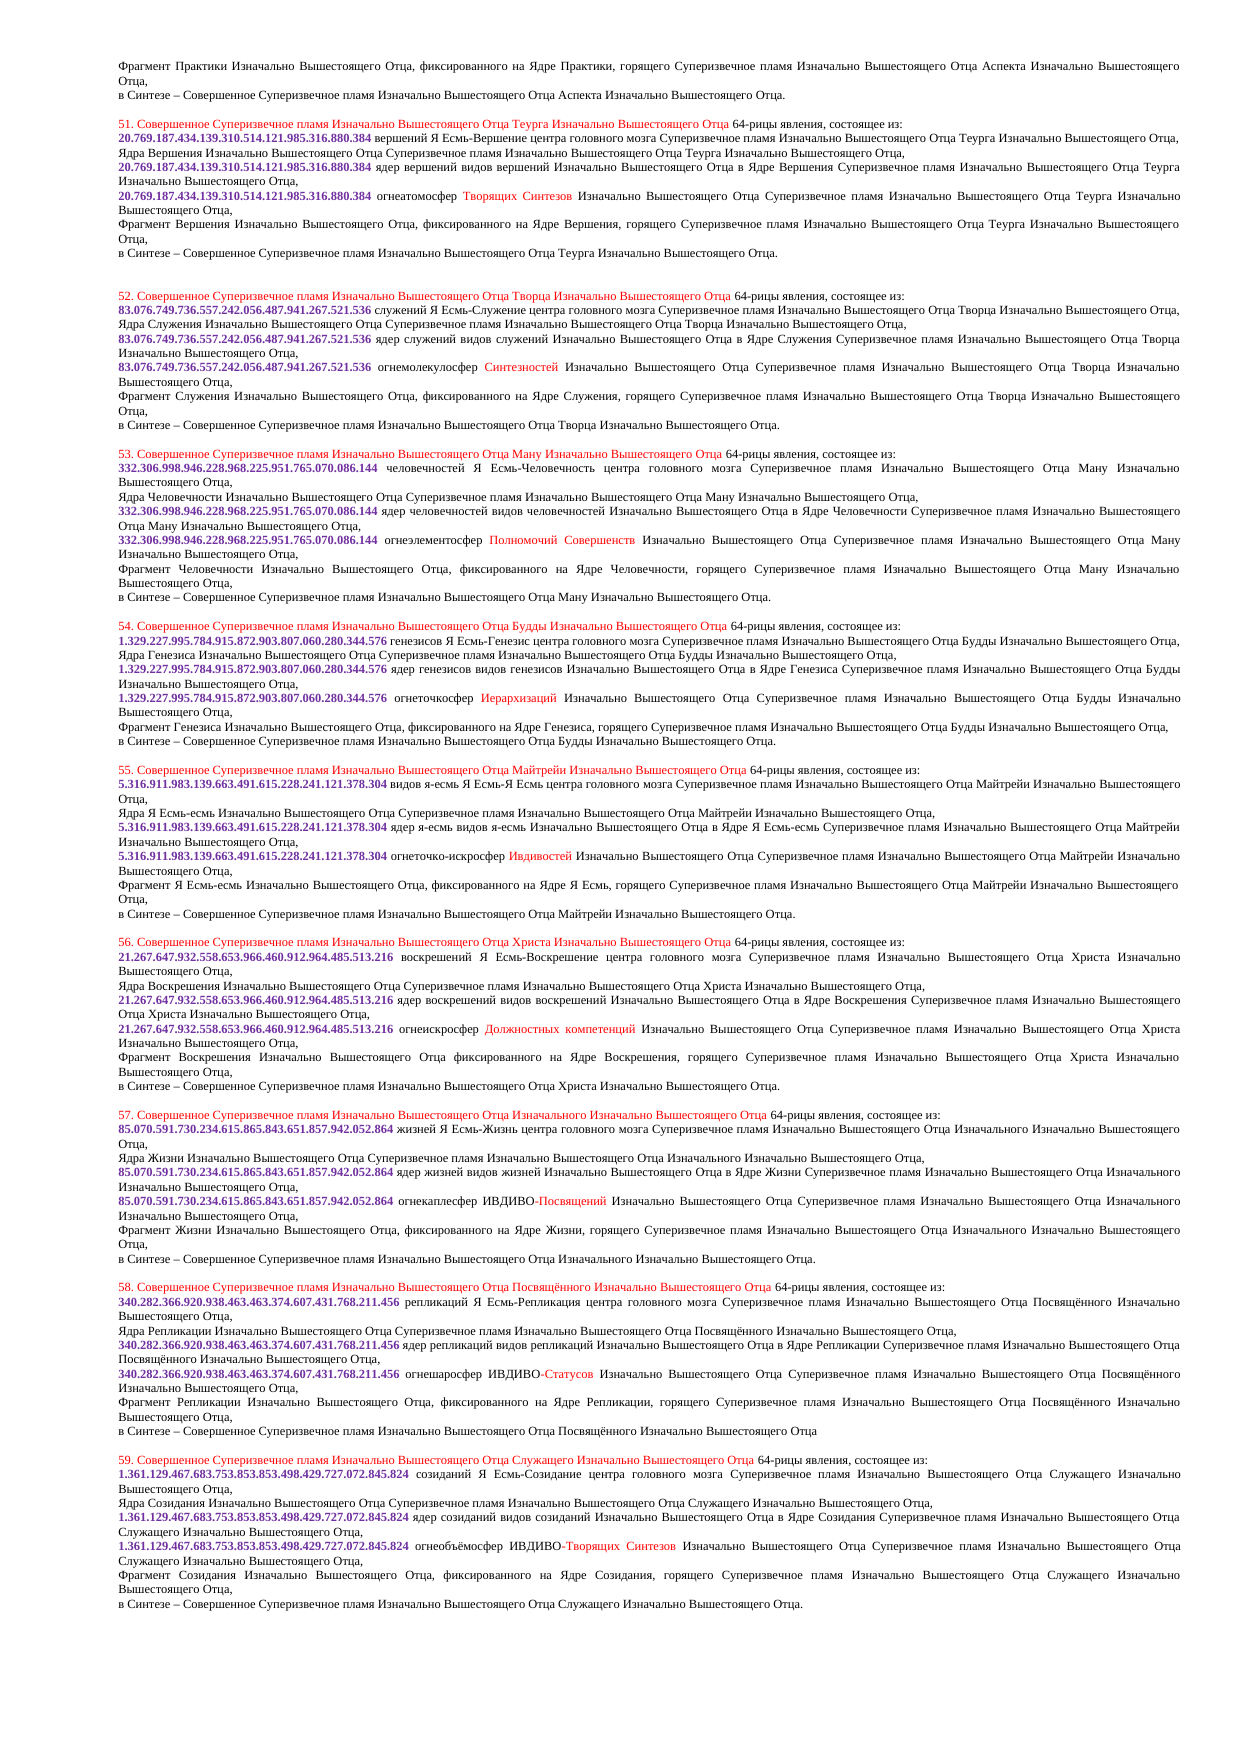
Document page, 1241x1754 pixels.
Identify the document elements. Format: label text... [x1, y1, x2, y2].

text 332.306.998.946.228.968.225.951.765.070.086.144 огнеэлементосфер Полномочий Совершенств Изначально Вышестоящего Отца Суперизвечное пламя Изначально Вышестоящего Отца Ману Изначально Вышестоящего Отца, [118, 533, 1181, 561]
text Фрагмент Жизни Изначально Вышестоящего Отца, фиксированного на Ядре Жизни, горящего Суперизвечное пламя Изначально Вышестоящего Отца Изначального Изначально Вышестоящего Отца, [118, 1223, 1181, 1251]
text в Синтезе – Совершенное Суперизвечное пламя Изначально Вышестоящего Отца Посвящённого Изначально Вышестоящего Отца [118, 1424, 1181, 1438]
text Ядра Вершения Изначально Вышестоящего Отца Суперизвечное пламя Изначально Вышестоящего Отца Теурга Изначально Вышестоящего Отца, [118, 145, 1181, 160]
text в Синтезе – Совершенное Суперизвечное пламя Изначально Вышестоящего Отца Майтрейи Изначально Вышестоящего Отца. [118, 906, 1181, 921]
text 55. Совершенное Суперизвечное пламя Изначально Вышестоящего Отца Майтрейи Изначально Вышестоящего Отца 64-рицы явления, состоящее из: [118, 763, 1181, 777]
text Фрагмент Воскрешения Изначально Вышестоящего Отца фиксированного на Ядре Воскрешения, горящего Суперизвечное пламя Изначально Вышестоящего Отца Христа Изначально Вышестоящего Отца, [118, 1050, 1181, 1079]
text 1.361.129.467.683.753.853.853.498.429.727.072.845.824 созиданий Я Есмь-Созидание центра головного мозга Суперизвечное пламя Изначально Вышестоящего Отца Служащего Изначально Вышестоящего Отца, [118, 1467, 1181, 1496]
text 20.769.187.434.139.310.514.121.985.316.880.384 ядер вершений видов вершений Изначально Вышестоящего Отца в Ядре Вершения Суперизвечное пламя Изначально Вышестоящего Отца Теурга Изначально Вышестоящего Отца, [118, 160, 1181, 188]
text Фрагмент Созидания Изначально Вышестоящего Отца, фиксированного на Ядре Созидания, горящего Суперизвечное пламя Изначально Вышестоящего Отца Служащего Изначально Вышестоящего Отца, [118, 1568, 1181, 1596]
text 5.316.911.983.139.663.491.615.228.241.121.378.304 огнеточко-искросфер Ивдивостей Изначально Вышестоящего Отца Суперизвечное пламя Изначально Вышестоящего Отца Майтрейи Изначально Вышестоящего Отца, [118, 849, 1181, 878]
text 56. Совершенное Суперизвечное пламя Изначально Вышестоящего Отца Христа Изначально Вышестоящего Отца 64-рицы явления, состоящее из: [118, 935, 1181, 949]
text 340.282.366.920.938.463.463.374.607.431.768.211.456 ядер репликаций видов репликаций Изначально Вышестоящего Отца в Ядре Репликации Суперизвечное пламя Изначально Вышестоящего Отца Посвящённого Изначально Вышестоящего Отца, [118, 1338, 1181, 1366]
text в Синтезе – Совершенное Суперизвечное пламя Изначально Вышестоящего Отца Христа Изначально Вышестоящего Отца. [118, 1079, 1181, 1093]
text 51. Совершенное Суперизвечное пламя Изначально Вышестоящего Отца Теурга Изначально Вышестоящего Отца 64-рицы явления, состоящее из: [118, 117, 1181, 131]
text Ядра Генезиса Изначально Вышестоящего Отца Суперизвечное пламя Изначально Вышестоящего Отца Будды Изначально Вышестоящего Отца, [118, 648, 1181, 662]
text 52. Совершенное Суперизвечное пламя Изначально Вышестоящего Отца Творца Изначально Вышестоящего Отца 64-рицы явления, состоящее из: [118, 288, 1181, 303]
text в Синтезе – Совершенное Суперизвечное пламя Изначально Вышестоящего Отца Служащего Изначально Вышестоящего Отца. [118, 1596, 1181, 1611]
text 54. Совершенное Суперизвечное пламя Изначально Вышестоящего Отца Будды Изначально Вышестоящего Отца 64-рицы явления, состоящее из: [118, 619, 1181, 633]
text Фрагмент Репликации Изначально Вышестоящего Отца, фиксированного на Ядре Репликации, горящего Суперизвечное пламя Изначально Вышестоящего Отца Посвящённого Изначально Вышестоящего Отца, [118, 1395, 1181, 1424]
text Фрагмент Человечности Изначально Вышестоящего Отца, фиксированного на Ядре Человечности, горящего Суперизвечное пламя Изначально Вышестоящего Отца Ману Изначально Вышестоящего Отца, [118, 561, 1181, 590]
text 332.306.998.946.228.968.225.951.765.070.086.144 человечностей Я Есмь-Человечность центра головного мозга Суперизвечное пламя Изначально Вышестоящего Отца Ману Изначально Вышестоящего Отца, [118, 461, 1181, 489]
text 83.076.749.736.557.242.056.487.941.267.521.536 огнемолекулосфер Синтезностей Изначально Вышестоящего Отца Суперизвечное пламя Изначально Вышестоящего Отца Творца Изначально Вышестоящего Отца, [118, 360, 1181, 389]
text Ядра Репликации Изначально Вышестоящего Отца Суперизвечное пламя Изначально Вышестоящего Отца Посвящённого Изначально Вышестоящего Отца, [118, 1323, 1181, 1338]
text 20.769.187.434.139.310.514.121.985.316.880.384 вершений Я Есмь-Вершение центра головного мозга Суперизвечное пламя Изначально Вышестоящего Отца Теурга Изначально Вышестоящего Отца, [118, 131, 1181, 145]
text Ядра Жизни Изначально Вышестоящего Отца Суперизвечное пламя Изначально Вышестоящего Отца Изначального Изначально Вышестоящего Отца, [118, 1151, 1181, 1165]
text Фрагмент Вершения Изначально Вышестоящего Отца, фиксированного на Ядре Вершения, горящего Суперизвечное пламя Изначально Вышестоящего Отца Теурга Изначально Вышестоящего Отца, [118, 217, 1181, 246]
text Ядра Созидания Изначально Вышестоящего Отца Суперизвечное пламя Изначально Вышестоящего Отца Служащего Изначально Вышестоящего Отца, [118, 1496, 1181, 1510]
text в Синтезе – Совершенное Суперизвечное пламя Изначально Вышестоящего Отца Творца Изначально Вышестоящего Отца. [118, 418, 1181, 432]
text 340.282.366.920.938.463.463.374.607.431.768.211.456 репликаций Я Есмь-Репликация центра головного мозга Суперизвечное пламя Изначально Вышестоящего Отца Посвящённого Изначально Вышестоящего Отца, [118, 1294, 1181, 1323]
text 332.306.998.946.228.968.225.951.765.070.086.144 ядер человечностей видов человечностей Изначально Вышестоящего Отца в Ядре Человечности Суперизвечное пламя Изначально Вышестоящего Отца Ману Изначально Вышестоящего Отца, [118, 504, 1181, 533]
text 85.070.591.730.234.615.865.843.651.857.942.052.864 ядер жизней видов жизней Изначально Вышестоящего Отца в Ядре Жизни Суперизвечное пламя Изначально Вышестоящего Отца Изначального Изначально Вышестоящего Отца, [118, 1165, 1181, 1194]
text Ядра Я Есмь-есмь Изначально Вышестоящего Отца Суперизвечное пламя Изначально Вышестоящего Отца Майтрейи Изначально Вышестоящего Отца, [118, 806, 1181, 820]
text 20.769.187.434.139.310.514.121.985.316.880.384 огнеатомосфер Творящих Синтезов Изначально Вышестоящего Отца Суперизвечное пламя Изначально Вышестоящего Отца Теурга Изначально Вышестоящего Отца, [118, 188, 1181, 217]
text 21.267.647.932.558.653.966.460.912.964.485.513.216 воскрешений Я Есмь-Воскрешение центра головного мозга Суперизвечное пламя Изначально Вышестоящего Отца Христа Изначально Вышестоящего Отца, [118, 949, 1181, 978]
text 1.329.227.995.784.915.872.903.807.060.280.344.576 огнеточкосфер Иерархизаций Изначально Вышестоящего Отца Суперизвечное пламя Изначально Вышестоящего Отца Будды Изначально Вышестоящего Отца, [118, 691, 1181, 719]
text 21.267.647.932.558.653.966.460.912.964.485.513.216 ядер воскрешений видов воскрешений Изначально Вышестоящего Отца в Ядре Воскрешения Суперизвечное пламя Изначально Вышестоящего Отца Христа Изначально Вышестоящего Отца, [118, 993, 1181, 1021]
text 85.070.591.730.234.615.865.843.651.857.942.052.864 огнекаплесфер ИВДИВО-Посвящений Изначально Вышестоящего Отца Суперизвечное пламя Изначально Вышестоящего Отца Изначального Изначально Вышестоящего Отца, [118, 1194, 1181, 1223]
text 58. Совершенное Суперизвечное пламя Изначально Вышестоящего Отца Посвящённого Изначально Вышестоящего Отца 64-рицы явления, состоящее из: [118, 1280, 1181, 1294]
text 1.361.129.467.683.753.853.853.498.429.727.072.845.824 огнеобъёмосфер ИВДИВО-Творящих Синтезов Изначально Вышестоящего Отца Суперизвечное пламя Изначально Вышестоящего Отца Служащего Изначально Вышестоящего Отца, [118, 1539, 1181, 1568]
text в Синтезе – Совершенное Суперизвечное пламя Изначально Вышестоящего Отца Изначального Изначально Вышестоящего Отца. [118, 1251, 1181, 1266]
text в Синтезе – Совершенное Суперизвечное пламя Изначально Вышестоящего Отца Теурга Изначально Вышестоящего Отца. [118, 246, 1181, 260]
text в Синтезе – Совершенное Суперизвечное пламя Изначально Вышестоящего Отца Будды Изначально Вышестоящего Отца. [118, 734, 1181, 748]
text 5.316.911.983.139.663.491.615.228.241.121.378.304 видов я-есмь Я Есмь-Я Есмь центра головного мозга Суперизвечное пламя Изначально Вышестоящего Отца Майтрейи Изначально Вышестоящего Отца, [118, 777, 1181, 806]
text Ядра Человечности Изначально Вышестоящего Отца Суперизвечное пламя Изначально Вышестоящего Отца Ману Изначально Вышестоящего Отца, [118, 489, 1181, 504]
text 53. Совершенное Суперизвечное пламя Изначально Вышестоящего Отца Ману Изначально Вышестоящего Отца 64-рицы явления, состоящее из: [118, 446, 1181, 461]
text 1.361.129.467.683.753.853.853.498.429.727.072.845.824 ядер созиданий видов созиданий Изначально Вышестоящего Отца в Ядре Созидания Суперизвечное пламя Изначально Вышестоящего Отца Служащего Изначально Вышестоящего Отца, [118, 1510, 1181, 1539]
text Фрагмент Служения Изначально Вышестоящего Отца, фиксированного на Ядре Служения, горящего Суперизвечное пламя Изначально Вышестоящего Отца Творца Изначально Вышестоящего Отца, [118, 389, 1181, 418]
text 5.316.911.983.139.663.491.615.228.241.121.378.304 ядер я-есмь видов я-есмь Изначально Вышестоящего Отца в Ядре Я Есмь-есмь Суперизвечное пламя Изначально Вышестоящего Отца Майтрейи Изначально Вышестоящего Отца, [118, 820, 1181, 849]
text 1.329.227.995.784.915.872.903.807.060.280.344.576 ядер генезисов видов генезисов Изначально Вышестоящего Отца в Ядре Генезиса Суперизвечное пламя Изначально Вышестоящего Отца Будды Изначально Вышестоящего Отца, [118, 662, 1181, 691]
text в Синтезе – Совершенное Суперизвечное пламя Изначально Вышестоящего Отца Ману Изначально Вышестоящего Отца. [118, 590, 1181, 604]
text 83.076.749.736.557.242.056.487.941.267.521.536 ядер служений видов служений Изначально Вышестоящего Отца в Ядре Служения Суперизвечное пламя Изначально Вышестоящего Отца Творца Изначально Вышестоящего Отца, [118, 331, 1181, 360]
text 340.282.366.920.938.463.463.374.607.431.768.211.456 огнешаросфер ИВДИВО-Статусов Изначально Вышестоящего Отца Суперизвечное пламя Изначально Вышестоящего Отца Посвящённого Изначально Вышестоящего Отца, [118, 1366, 1181, 1395]
text Ядра Служения Изначально Вышестоящего Отца Суперизвечное пламя Изначально Вышестоящего Отца Творца Изначально Вышестоящего Отца, [118, 317, 1181, 331]
text 21.267.647.932.558.653.966.460.912.964.485.513.216 огнеискросфер Должностных компетенций Изначально Вышестоящего Отца Суперизвечное пламя Изначально Вышестоящего Отца Христа Изначально Вышестоящего Отца, [118, 1021, 1181, 1050]
text Фрагмент Генезиса Изначально Вышестоящего Отца, фиксированного на Ядре Генезиса, горящего Суперизвечное пламя Изначально Вышестоящего Отца Будды Изначально Вышестоящего Отца, [118, 719, 1181, 734]
text Фрагмент Я Есмь-есмь Изначально Вышестоящего Отца, фиксированного на Ядре Я Есмь, горящего Суперизвечное пламя Изначально Вышестоящего Отца Майтрейи Изначально Вышестоящего Отца, [118, 878, 1181, 906]
text 59. Совершенное Суперизвечное пламя Изначально Вышестоящего Отца Служащего Изначально Вышестоящего Отца 64-рицы явления, состоящее из: [118, 1453, 1181, 1467]
text 85.070.591.730.234.615.865.843.651.857.942.052.864 жизней Я Есмь-Жизнь центра головного мозга Суперизвечное пламя Изначально Вышестоящего Отца Изначального Изначально Вышестоящего Отца, [118, 1122, 1181, 1151]
text 83.076.749.736.557.242.056.487.941.267.521.536 служений Я Есмь-Служение центра головного мозга Суперизвечное пламя Изначально Вышестоящего Отца Творца Изначально Вышестоящего Отца, [118, 303, 1181, 317]
text Фрагмент Практики Изначально Вышестоящего Отца, фиксированного на Ядре Практики, горящего Суперизвечное пламя Изначально Вышестоящего Отца Аспекта Изначально Вышестоящего Отца, [118, 59, 1181, 88]
text 1.329.227.995.784.915.872.903.807.060.280.344.576 генезисов Я Есмь-Генезис центра головного мозга Суперизвечное пламя Изначально Вышестоящего Отца Будды Изначально Вышестоящего Отца, [118, 633, 1181, 648]
text в Синтезе – Совершенное Суперизвечное пламя Изначально Вышестоящего Отца Аспекта Изначально Вышестоящего Отца. [118, 88, 1181, 102]
text Ядра Воскрешения Изначально Вышестоящего Отца Суперизвечное пламя Изначально Вышестоящего Отца Христа Изначально Вышестоящего Отца, [118, 978, 1181, 993]
text 57. Совершенное Суперизвечное пламя Изначально Вышестоящего Отца Изначального Изначально Вышестоящего Отца 64-рицы явления, состоящее из: [118, 1108, 1181, 1122]
